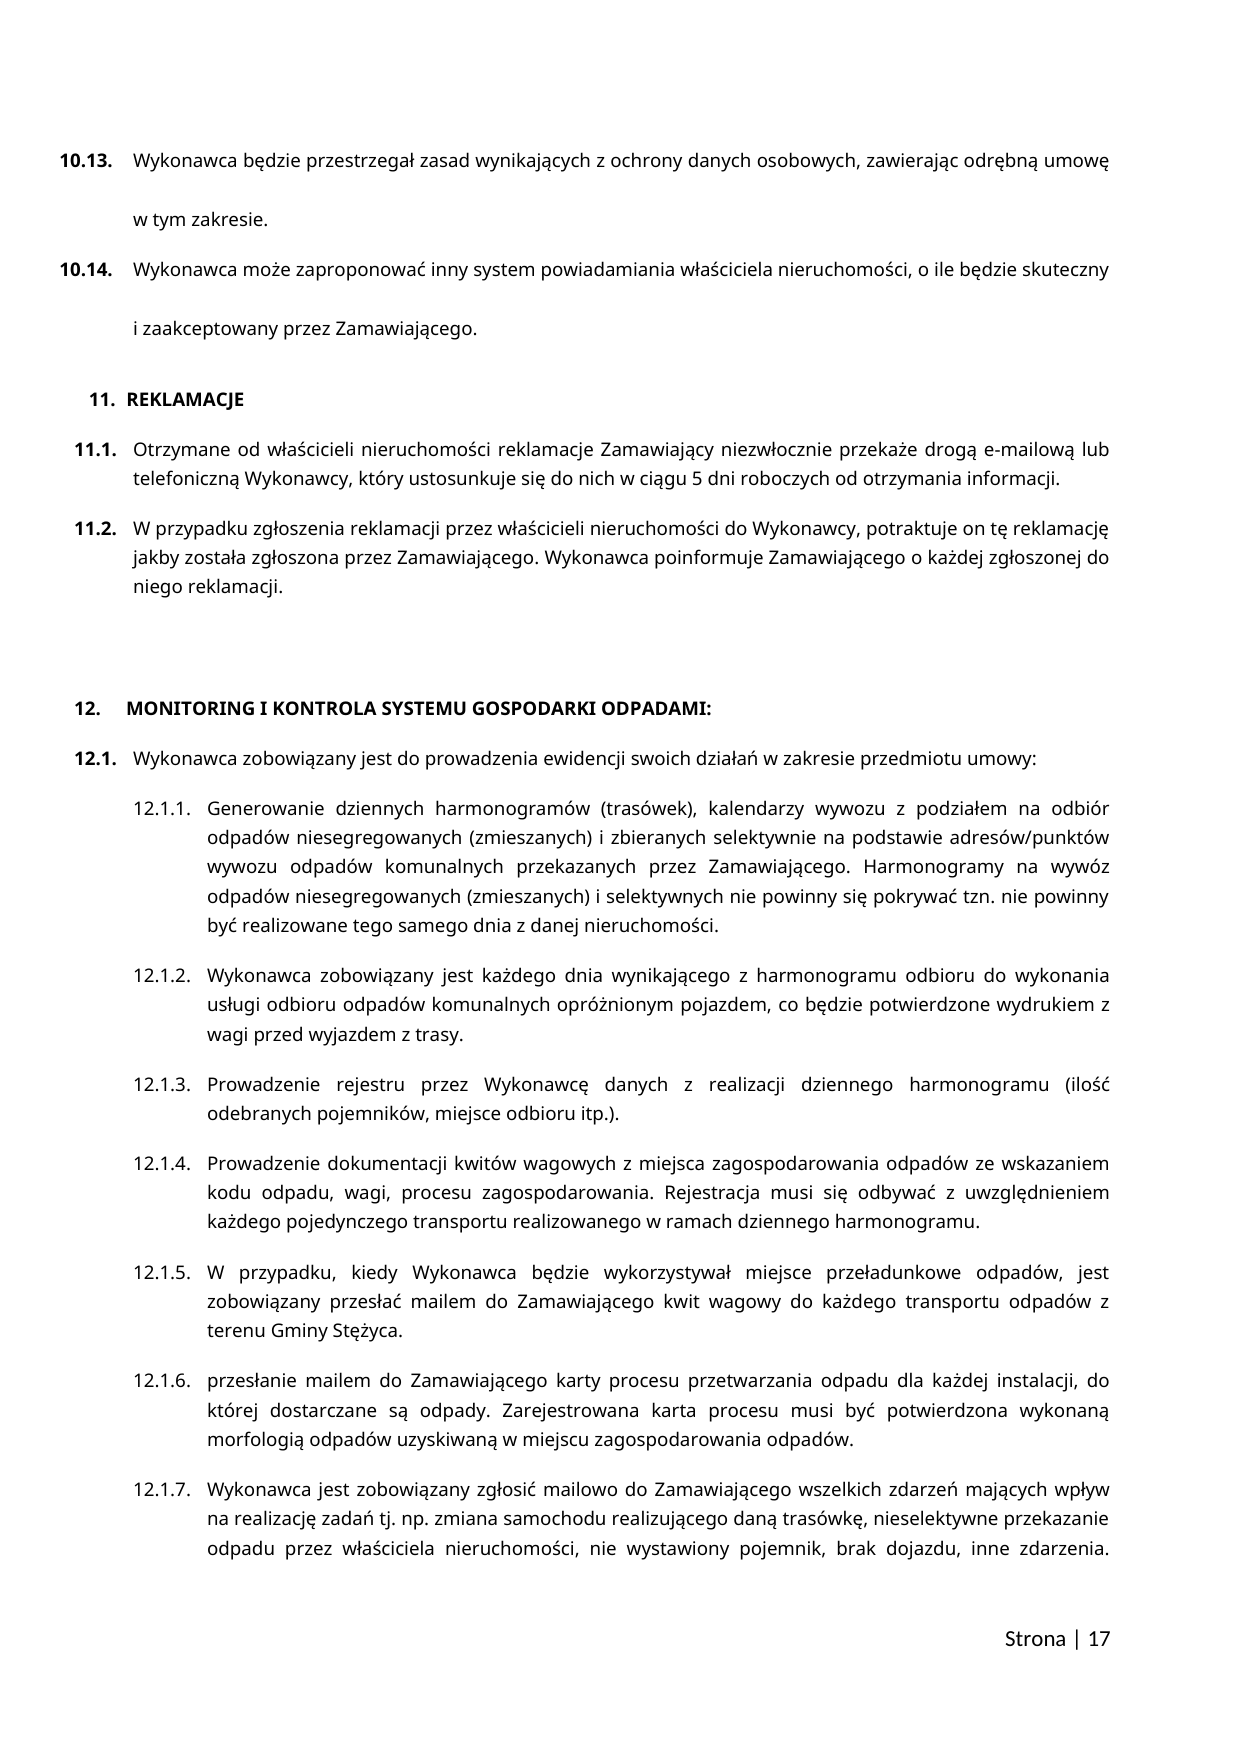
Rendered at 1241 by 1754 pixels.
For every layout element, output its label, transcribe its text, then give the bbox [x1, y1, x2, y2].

list MONITORING I KONTROLA SYSTEMU GOSPODARKI ODPADAMI: [74, 695, 1110, 720]
list Wykonawca może zaproponować inny system powiadamiania właściciela nieruchomości, o ile będzie skuteczny i zaakceptowany przez Zamawiającego. [59, 256, 1110, 340]
list Wykonawca zobowiązany jest do prowadzenia ewidencji swoich działań w zakresie przedmiotu umowy: [74, 745, 1110, 771]
list przesłanie mailem do Zamawiającego karty procesu przetwarzania odpadu dla każdej instalacji, do której dostarczane są odpady. Zarejestrowana karta procesu musi być potwierdzona wykonaną morfologią odpadów uzyskiwaną w miejscu zagospodarowania odpadów. [133, 1368, 1110, 1452]
list Wykonawca będzie przestrzegał zasad wynikających z ochrony danych osobowych, zawierając odrębną umowę w tym zakresie. [59, 148, 1110, 232]
list Wykonawca zobowiązany jest każdego dnia wynikającego z harmonogramu odbioru do wykonania usługi odbioru odpadów komunalnych opróżnionym pojazdem, co będzie potwierdzone wydrukiem z wagi przed wyjazdem z trasy. [133, 962, 1110, 1046]
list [133, 1476, 1110, 1560]
list W przypadku zgłoszenia reklamacji przez właścicieli nieruchomości do Wykonawcy, potraktuje on tę reklamację jakby została zgłoszona przez Zamawiającego. Wykonawca poinformuje Zamawiającego o każdej zgłoszonej do niego reklamacji. [74, 515, 1110, 599]
list Prowadzenie rejestru przez Wykonawcę danych z realizacji dziennego harmonogramu (ilość odebranych pojemników, miejsce odbioru itp.). [133, 1071, 1110, 1126]
list REKLAMACJE [89, 386, 1110, 411]
list Generowanie dziennych harmonogramów (trasówek), kalendarzy wywozu z podziałem na odbiór odpadów niesegregowanych (zmieszanych) i zbieranych selektywnie na podstawie adresów/punktów wywozu odpadów komunalnych przekazanych przez Zamawiającego. Harmonogramy na wywóz odpadów niesegregowanych (zmieszanych) i selektywnych nie powinny się pokrywać tzn. nie powinny być realizowane tego samego dnia z danej nieruchomości. [133, 795, 1110, 938]
list Prowadzenie dokumentacji kwitów wagowych z miejsca zagospodarowania odpadów ze wskazaniem kodu odpadu, wagi, procesu zagospodarowania. Rejestracja musi się odbywać z uwzględnieniem każdego pojedynczego transportu realizowanego w ramach dziennego harmonogramu. [133, 1150, 1110, 1234]
list Otrzymane od właścicieli nieruchomości reklamacje Zamawiający niezwłocznie przekaże drogą e-mailową lub telefoniczną Wykonawcy, który ustosunkuje się do nich w ciągu 5 dni roboczych od otrzymania informacji. [74, 436, 1110, 491]
list W przypadku, kiedy Wykonawca będzie wykorzystywał miejsce przeładunkowe odpadów, jest zobowiązany przesłać mailem do Zamawiającego kwit wagowy do każdego transportu odpadów z terenu Gminy Stężyca. [133, 1259, 1110, 1343]
